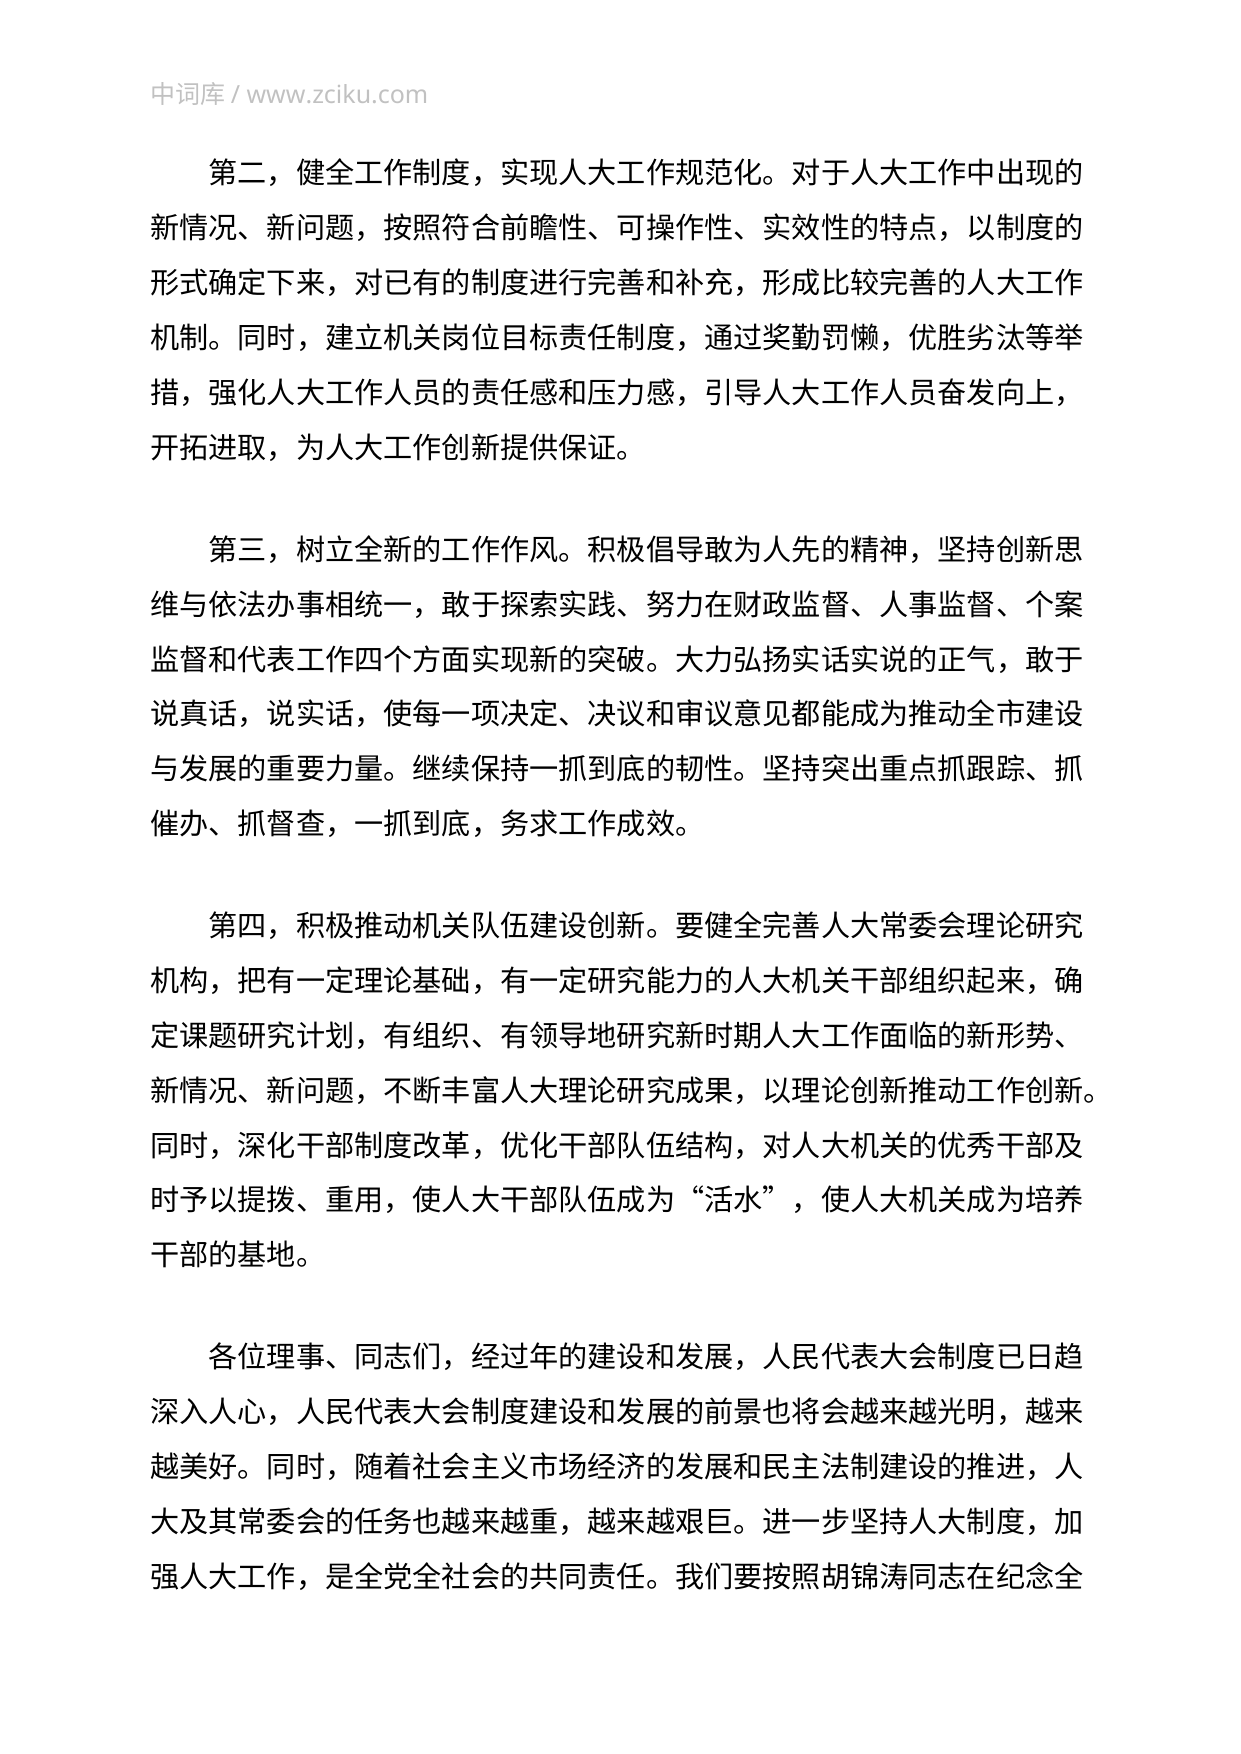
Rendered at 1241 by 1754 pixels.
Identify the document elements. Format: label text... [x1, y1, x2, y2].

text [150, 1334, 1090, 1596]
text 第四，积极推动机关队伍建设创新。要健全完善人大常委会理论研究机构，把有一定理论基础，有一定研究能力的人大机关干部组织起来，确定课题研究计划，有组织、有领导地研究新时期人大工作面临的新形势、新情况、新问题，不断丰富人大理论研究成果，以理论创新推动工作创新。同时，深化干部制度改革，优化干部队伍结构，对人大机关的优秀干部及时予以提拨、重用，使人大干部队伍成为“活水”，使人大机关成为培养干部的基地。 [150, 902, 1090, 1274]
text 第三，树立全新的工作作风。积极倡导敢为人先的精神，坚持创新思维与依法办事相统一，敢于探索实践、努力在财政监督、人事监督、个案监督和代表工作四个方面实现新的突破。大力弘扬实话实说的正气，敢于说真话，说实话，使每一项决定、决议和审议意见都能成为推动全市建设与发展的重要力量。继续保持一抓到底的韧性。坚持突出重点抓跟踪、抓催办、抓督查，一抓到底，务求工作成效。 [150, 526, 1090, 843]
text 第二，健全工作制度，实现人大工作规范化。对于人大工作中出现的新情况、新问题，按照符合前瞻性、可操作性、实效性的特点，以制度的形式确定下来，对已有的制度进行完善和补充，形成比较完善的人大工作机制。同时，建立机关岗位目标责任制度，通过奖勤罚懒，优胜劣汰等举措，强化人大工作人员的责任感和压力感，引导人大工作人员奋发向上，开拓进取，为人大工作创新提供保证。 [150, 150, 1090, 467]
